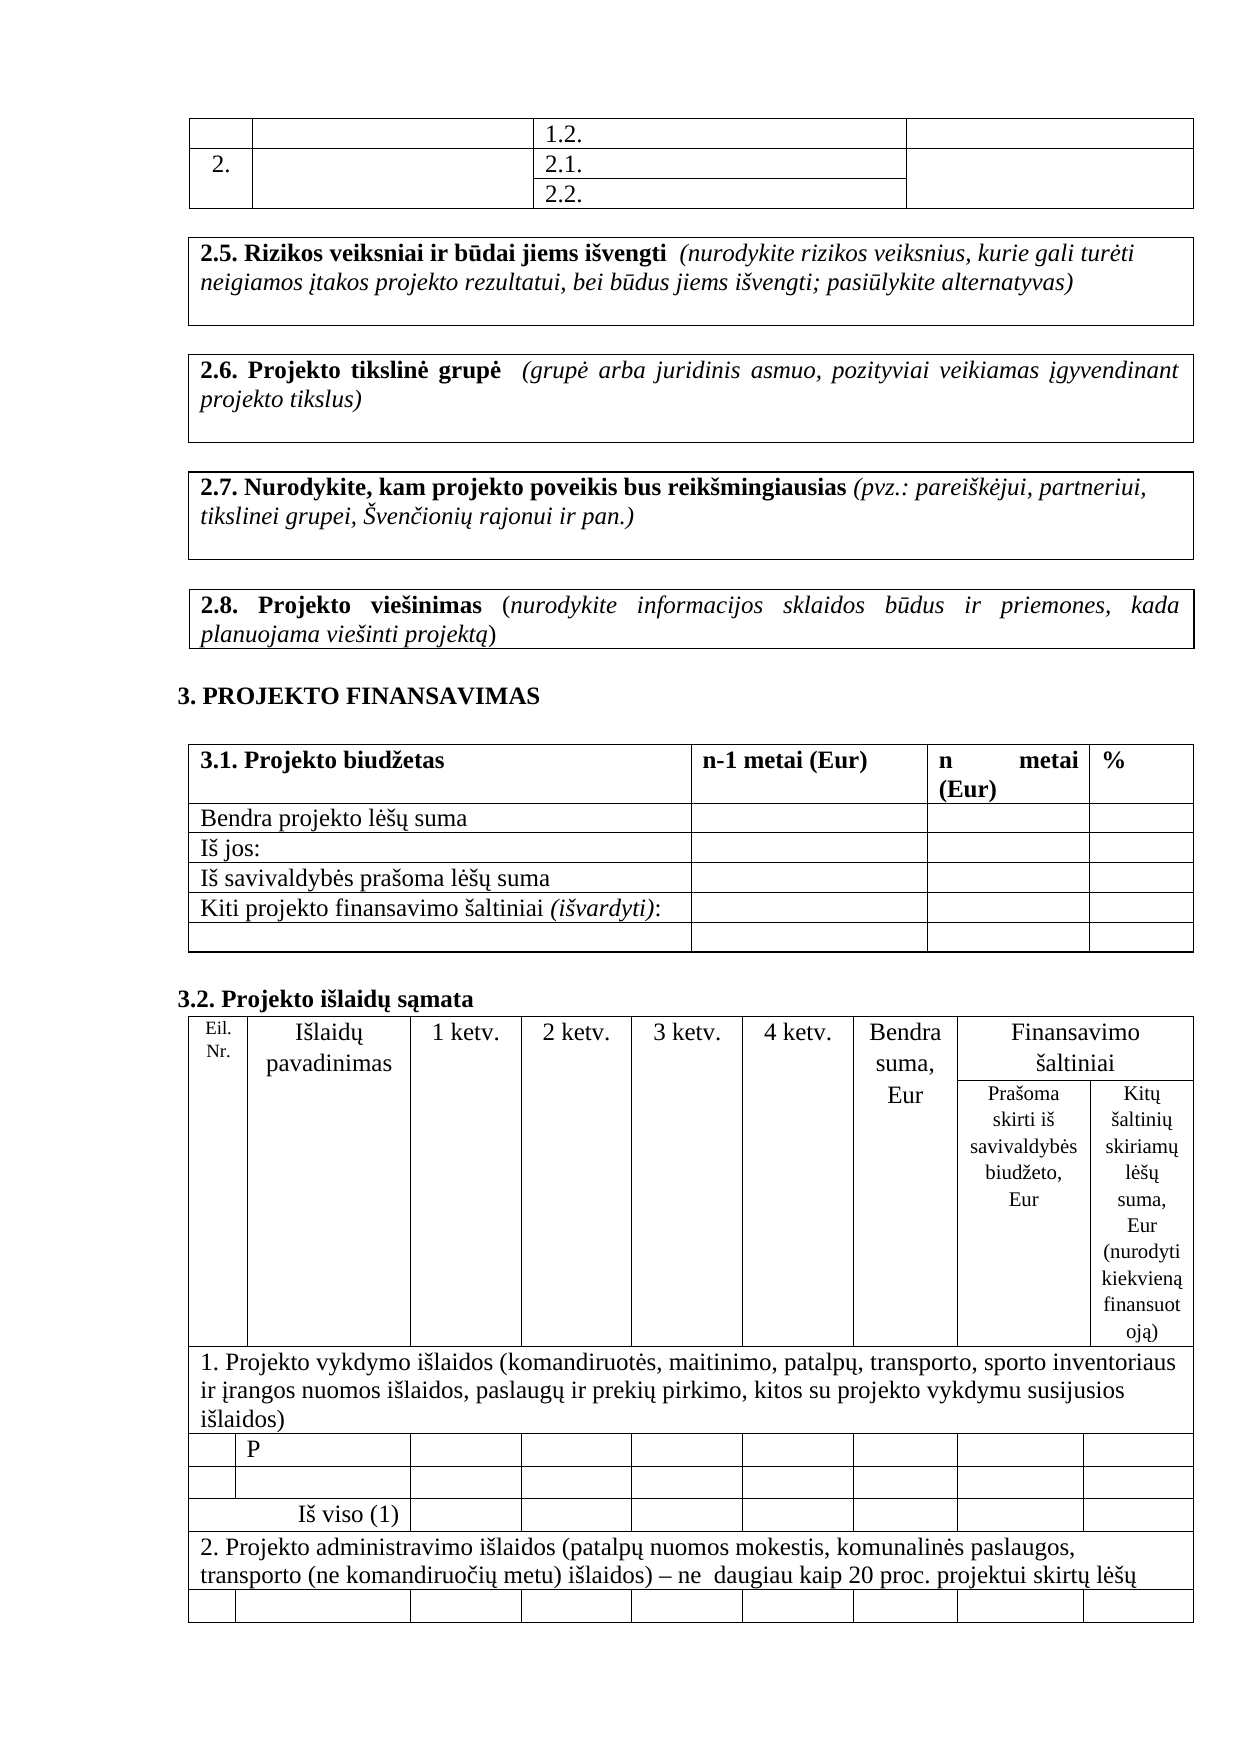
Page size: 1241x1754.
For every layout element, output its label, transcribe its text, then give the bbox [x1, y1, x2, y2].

table_cell [907, 119, 1193, 148]
table_header Išlaidų pavadinimas [248, 1017, 410, 1346]
table_cell [189, 1467, 235, 1498]
table_cell [692, 923, 927, 951]
table_cell [692, 893, 927, 922]
table_cell 2. [190, 149, 252, 207]
table_header Eil. Nr. [189, 1017, 247, 1346]
table_header 2.8. Projekto viešinimas (nurodykite informacijos sklaidos būdus ir priemones, kada planuojama viešinti projektą) [190, 590, 1193, 648]
table_cell [1090, 833, 1193, 862]
table_cell [692, 833, 927, 862]
table_header 3.1. Projekto biudžetas [189, 745, 691, 802]
table_cell [928, 833, 1089, 862]
table_cell [692, 804, 927, 832]
table_header n-1 metai (Eur) [692, 745, 927, 802]
table_cell [189, 1434, 235, 1466]
table_header n metai (Eur) [928, 745, 1089, 802]
table_cell [1090, 863, 1193, 892]
table_cell [1084, 1467, 1193, 1498]
table_cell 2. Projekto administravimo išlaidos (patalpų nuomos mokestis, komunalinės paslaugos, transporto (ne komandiruočių metu) išlaidos) – ne daugiau kaip 20 proc. projektui skirtų lėšų [189, 1532, 1193, 1589]
table_cell [928, 804, 1089, 832]
table_cell [522, 1467, 631, 1498]
table_cell [854, 1467, 957, 1498]
table_cell [411, 1434, 521, 1466]
table_cell [958, 1590, 1083, 1622]
table_cell [958, 1499, 1083, 1531]
table_cell 1.2. [534, 119, 906, 148]
table_cell [928, 923, 1089, 951]
table_cell Iš viso (1) [189, 1499, 410, 1531]
table_cell Iš jos: [189, 833, 691, 862]
table_cell [928, 863, 1089, 892]
text 3. PROJEKTO FINANSAVIMAS [177, 681, 1181, 709]
text 3.2. Projekto išlaidų sąmata [177, 984, 1181, 1013]
table_cell [522, 1590, 631, 1622]
table_header Finansavimo šaltiniai [958, 1017, 1193, 1080]
table_cell [632, 1499, 742, 1531]
table_header 2.7. Nurodykite, kam projekto poveikis bus reikšmingiausias (pvz.: pareiškėjui, partneriui, tikslinei grupei, Švenčionių rajonui ir pan.) [189, 473, 1193, 559]
table_cell [411, 1590, 521, 1622]
table_cell [632, 1590, 742, 1622]
table_cell Kiti projekto finansavimo šaltiniai (išvardyti): [189, 893, 691, 922]
table_header 4 ketv. [743, 1017, 853, 1346]
table_cell Iš savivaldybės prašoma lėšų suma [189, 863, 691, 892]
table_cell [854, 1590, 957, 1622]
table_cell [958, 1467, 1083, 1498]
table_cell [411, 1467, 521, 1498]
table_cell [1084, 1590, 1193, 1622]
table_cell 2.2. [534, 179, 906, 207]
table_cell [632, 1467, 742, 1498]
table_cell [958, 1434, 1083, 1466]
table_cell [743, 1467, 853, 1498]
table_cell 1. Projekto vykdymo išlaidos (komandiruotės, maitinimo, patalpų, transporto, sporto inventoriaus ir įrangos nuomos išlaidos, paslaugų ir prekių pirkimo, kitos su projekto vykdymu susijusios išlaidos) [189, 1347, 1193, 1433]
table_cell [253, 149, 533, 207]
table_header 3 ketv. [632, 1017, 742, 1346]
table_cell [522, 1499, 631, 1531]
table_cell [743, 1590, 853, 1622]
table_cell [1084, 1499, 1193, 1531]
table_cell [189, 1590, 235, 1622]
table_cell [854, 1499, 957, 1531]
table_cell P [236, 1434, 410, 1466]
table_cell [236, 1467, 410, 1498]
table_cell [854, 1434, 957, 1466]
table_cell Kitų šaltinių skiriamų lėšų suma, Eur (nurodyti kiekvieną finansuotoją) [1091, 1081, 1193, 1346]
table_header Bendra suma, Eur [854, 1017, 957, 1346]
table_cell [743, 1434, 853, 1466]
table_cell 2.1. [534, 149, 906, 178]
table_cell [236, 1590, 410, 1622]
table_header 2 ketv. [522, 1017, 631, 1346]
table_cell [522, 1434, 631, 1466]
table_cell [928, 893, 1089, 922]
table_header 1 ketv. [411, 1017, 521, 1346]
table_cell [632, 1434, 742, 1466]
table_header % [1090, 745, 1193, 802]
table_header 2.6. Projekto tikslinė grupė (grupė arba juridinis asmuo, pozityviai veikiamas įgyvendinant projekto tikslus) [189, 355, 1193, 442]
table_cell [907, 149, 1193, 207]
table_cell [1090, 804, 1193, 832]
table_cell [743, 1499, 853, 1531]
table_cell 1. [190, 119, 252, 148]
table_header 2.5. Rizikos veiksniai ir būdai jiems išvengti (nurodykite rizikos veiksnius, kurie gali turėti neigiamos įtakos projekto rezultatui, bei būdus jiems išvengti; pasiūlykite alternatyvas) [189, 238, 1193, 324]
table_cell [1090, 923, 1193, 951]
table_cell Bendra projekto lėšų suma [189, 804, 691, 832]
table_cell [253, 119, 533, 148]
table_cell [411, 1499, 521, 1531]
table_cell [1084, 1434, 1193, 1466]
table_cell [189, 923, 691, 951]
table_cell [1090, 893, 1193, 922]
table_cell [692, 863, 927, 892]
table_cell Prašoma skirti iš savivaldybės biudžeto, Eur [958, 1081, 1090, 1346]
